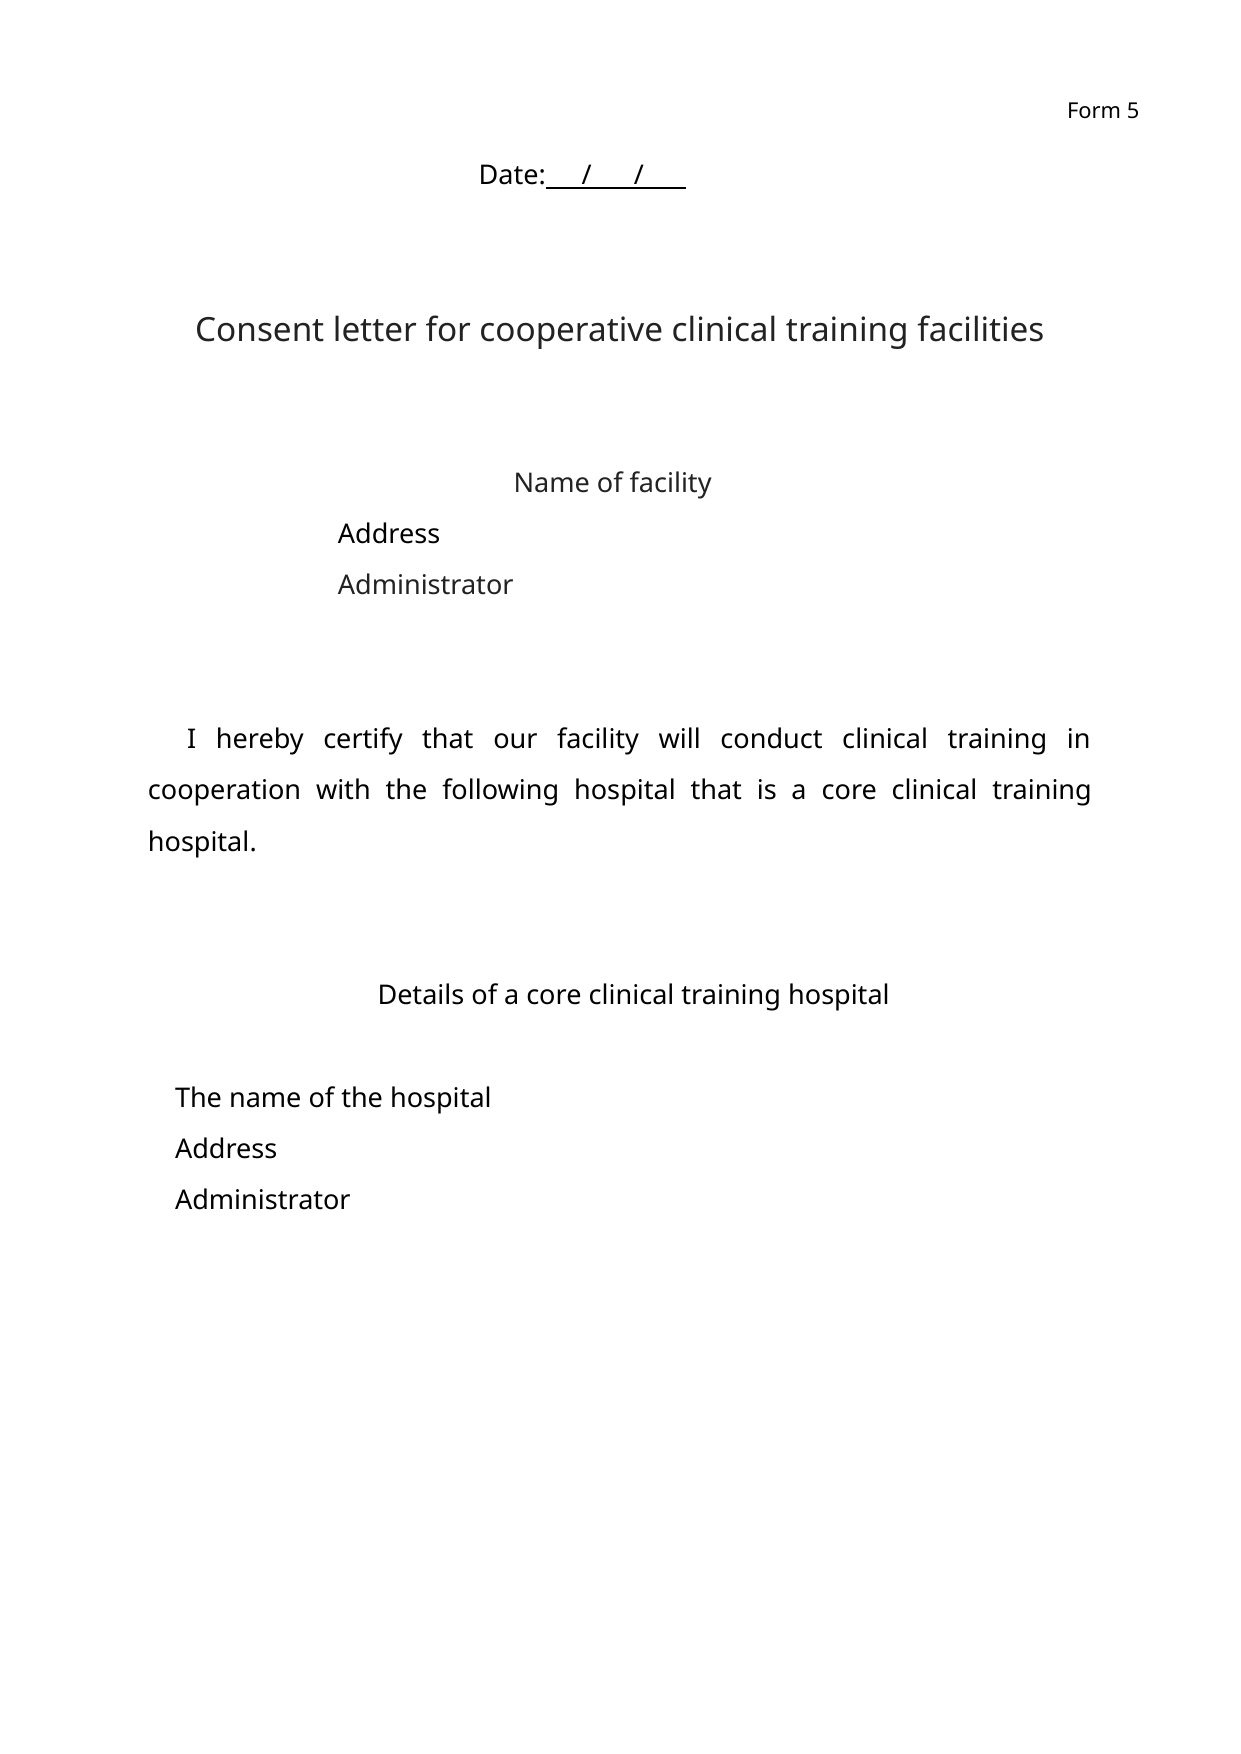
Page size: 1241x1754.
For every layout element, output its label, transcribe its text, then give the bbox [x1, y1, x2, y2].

text Date: / / [148, 149, 1092, 200]
text Administrator [148, 1174, 1092, 1225]
text Administrator [148, 559, 1092, 610]
text Address [148, 1122, 1092, 1174]
text Address [148, 507, 1092, 559]
text The name of the hospital [148, 1071, 1092, 1122]
text Consent letter for cooperative clinical training facilities [148, 302, 1092, 354]
text Details of a core clinical training hospital [148, 969, 1092, 1020]
text Name of facility [148, 456, 1092, 507]
text I hereby certify that our facility will conduct clinical training in cooperation with the following hospital that is a core clinical training hospital. [148, 712, 1092, 866]
